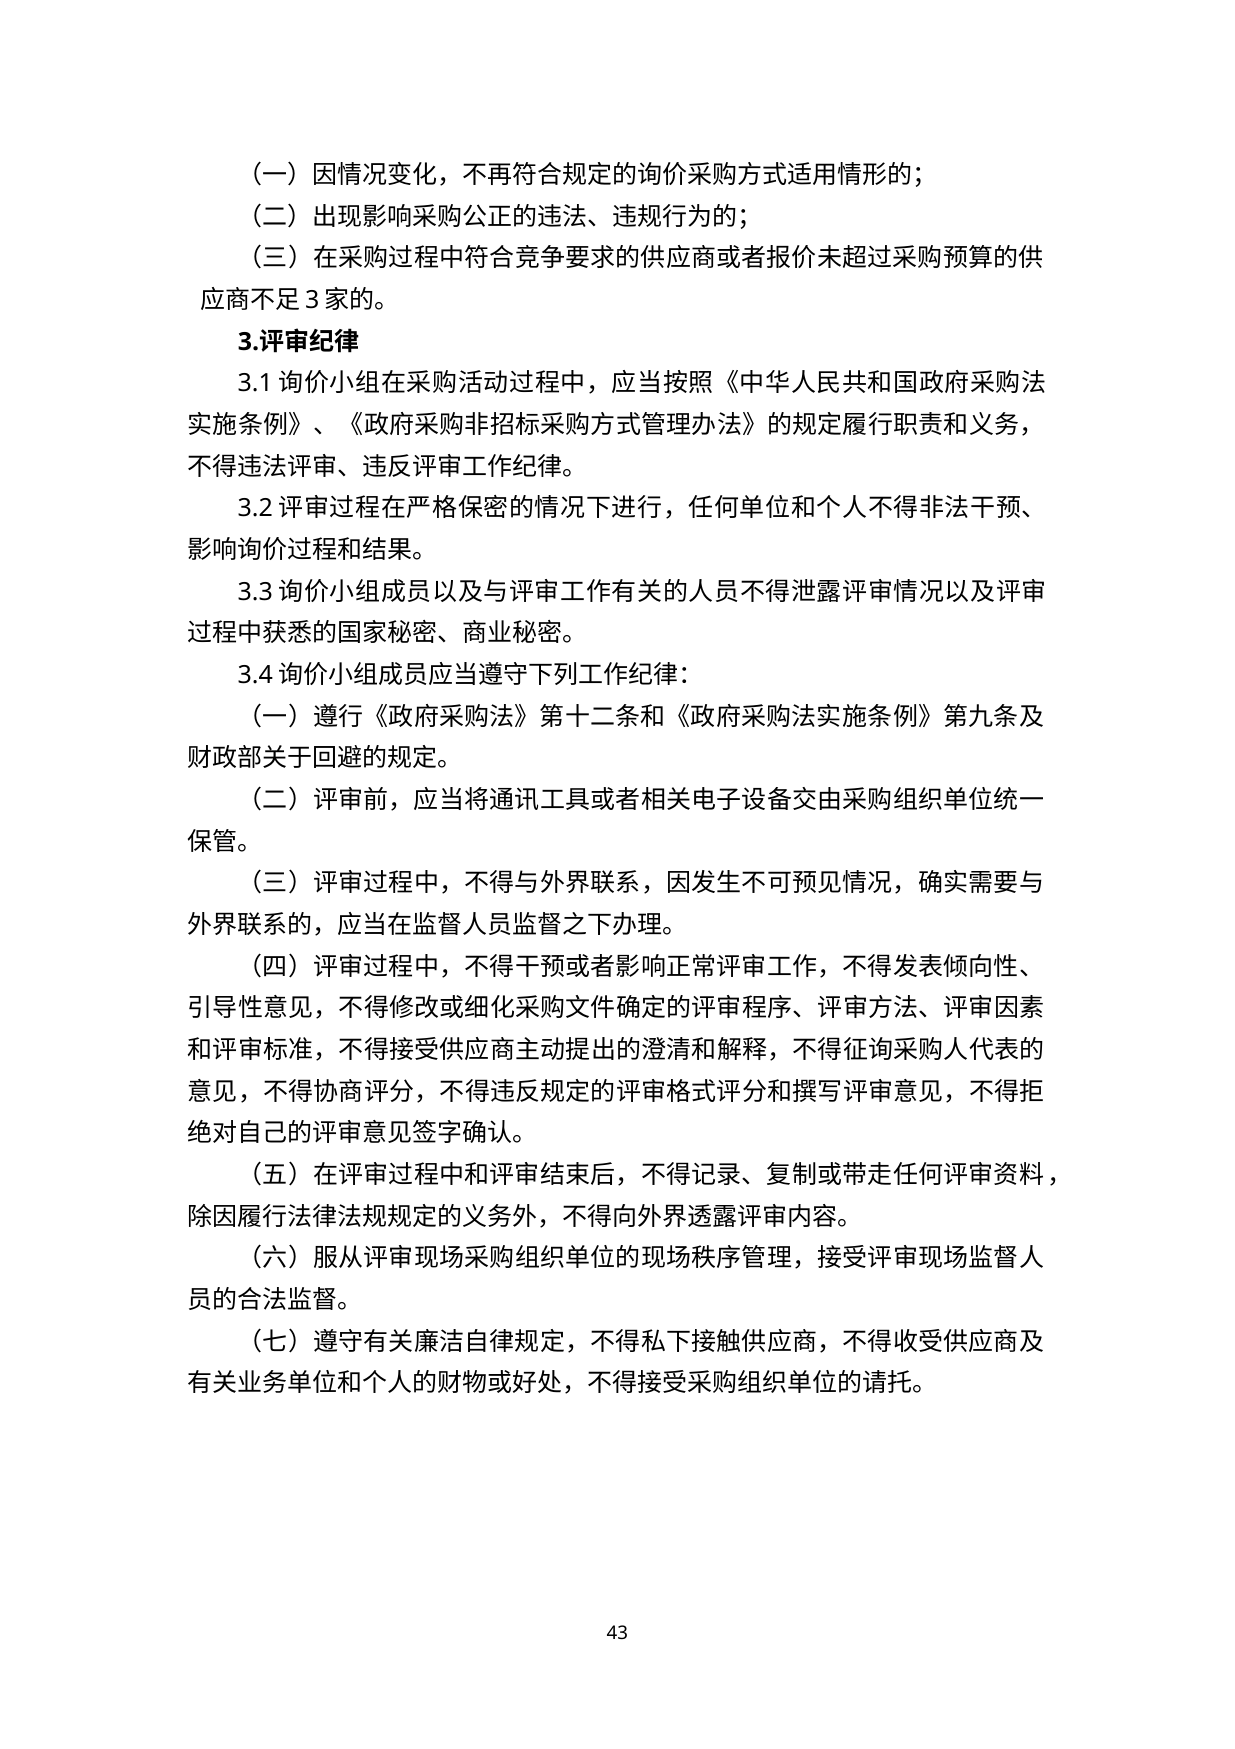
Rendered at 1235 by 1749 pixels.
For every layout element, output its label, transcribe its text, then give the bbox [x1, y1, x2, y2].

text （一）因情况变化，不再符合规定的询价采购方式适用情形的； [187, 150, 1047, 192]
text 3.4询价小组成员应当遵守下列工作纪律： [187, 650, 1047, 692]
text （二）出现影响采购公正的违法、违规行为的； [187, 192, 1047, 233]
text （六）服从评审现场采购组织单位的现场秩序管理，接受评审现场监督人员的合法监督。 [187, 1233, 1047, 1317]
text （四）评审过程中，不得干预或者影响正常评审工作，不得发表倾向性、引导性意见，不得修改或细化采购文件确定的评审程序、评审方法、评审因素和评审标准，不得接受供应商主动提出的澄清和解释，不得征询采购人代表的意见，不得协商评分，不得违反规定的评审格式评分和撰写评审意见，不得拒绝对自己的评审意见签字确认。 [187, 942, 1047, 1150]
text 3.1询价小组在采购活动过程中，应当按照《中华人民共和国政府采购法实施条例》、《政府采购非招标采购方式管理办法》的规定履行职责和义务，不得违法评审、违反评审工作纪律。 [187, 358, 1047, 483]
text 3.评审纪律 [187, 317, 1047, 358]
text （二）评审前，应当将通讯工具或者相关电子设备交由采购组织单位统一保管。 [187, 775, 1047, 858]
text （七）遵守有关廉洁自律规定，不得私下接触供应商，不得收受供应商及有关业务单位和个人的财物或好处，不得接受采购组织单位的请托。 [187, 1317, 1047, 1400]
text 3.2评审过程在严格保密的情况下进行，任何单位和个人不得非法干预、影响询价过程和结果。 [187, 483, 1047, 567]
text （一）遵行《政府采购法》第十二条和《政府采购法实施条例》第九条及财政部关于回避的规定。 [187, 692, 1047, 775]
text （三）在采购过程中符合竞争要求的供应商或者报价未超过采购预算的供应商不足3家的。 [200, 233, 1047, 317]
text （五）在评审过程中和评审结束后，不得记录、复制或带走任何评审资料，除因履行法律法规规定的义务外，不得向外界透露评审内容。 [187, 1150, 1047, 1233]
text 3.3询价小组成员以及与评审工作有关的人员不得泄露评审情况以及评审过程中获悉的国家秘密、商业秘密。 [187, 567, 1047, 650]
text （三）评审过程中，不得与外界联系，因发生不可预见情况，确实需要与外界联系的，应当在监督人员监督之下办理。 [187, 858, 1047, 942]
